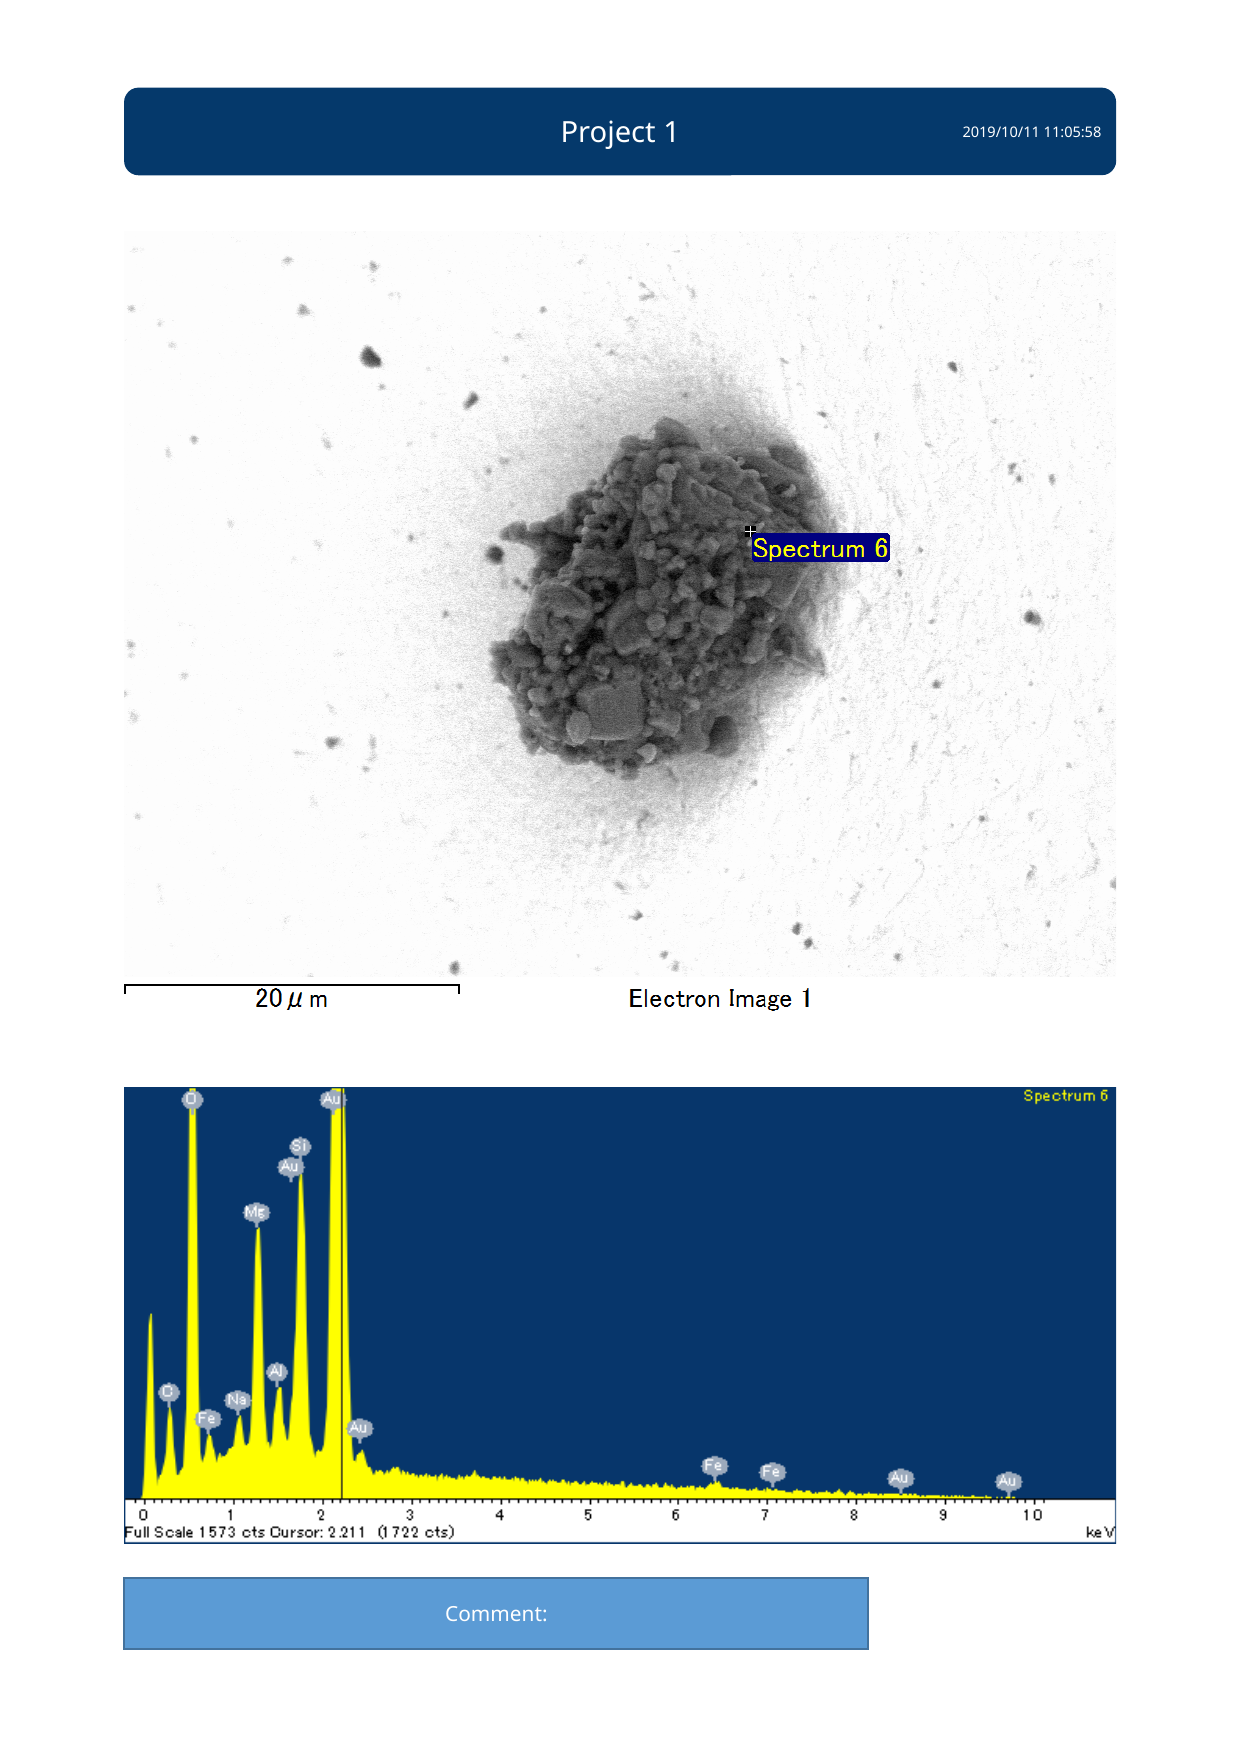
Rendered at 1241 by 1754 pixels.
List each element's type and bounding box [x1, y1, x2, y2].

picture [124, 1087, 1117, 1544]
picture [124, 192, 1117, 1053]
